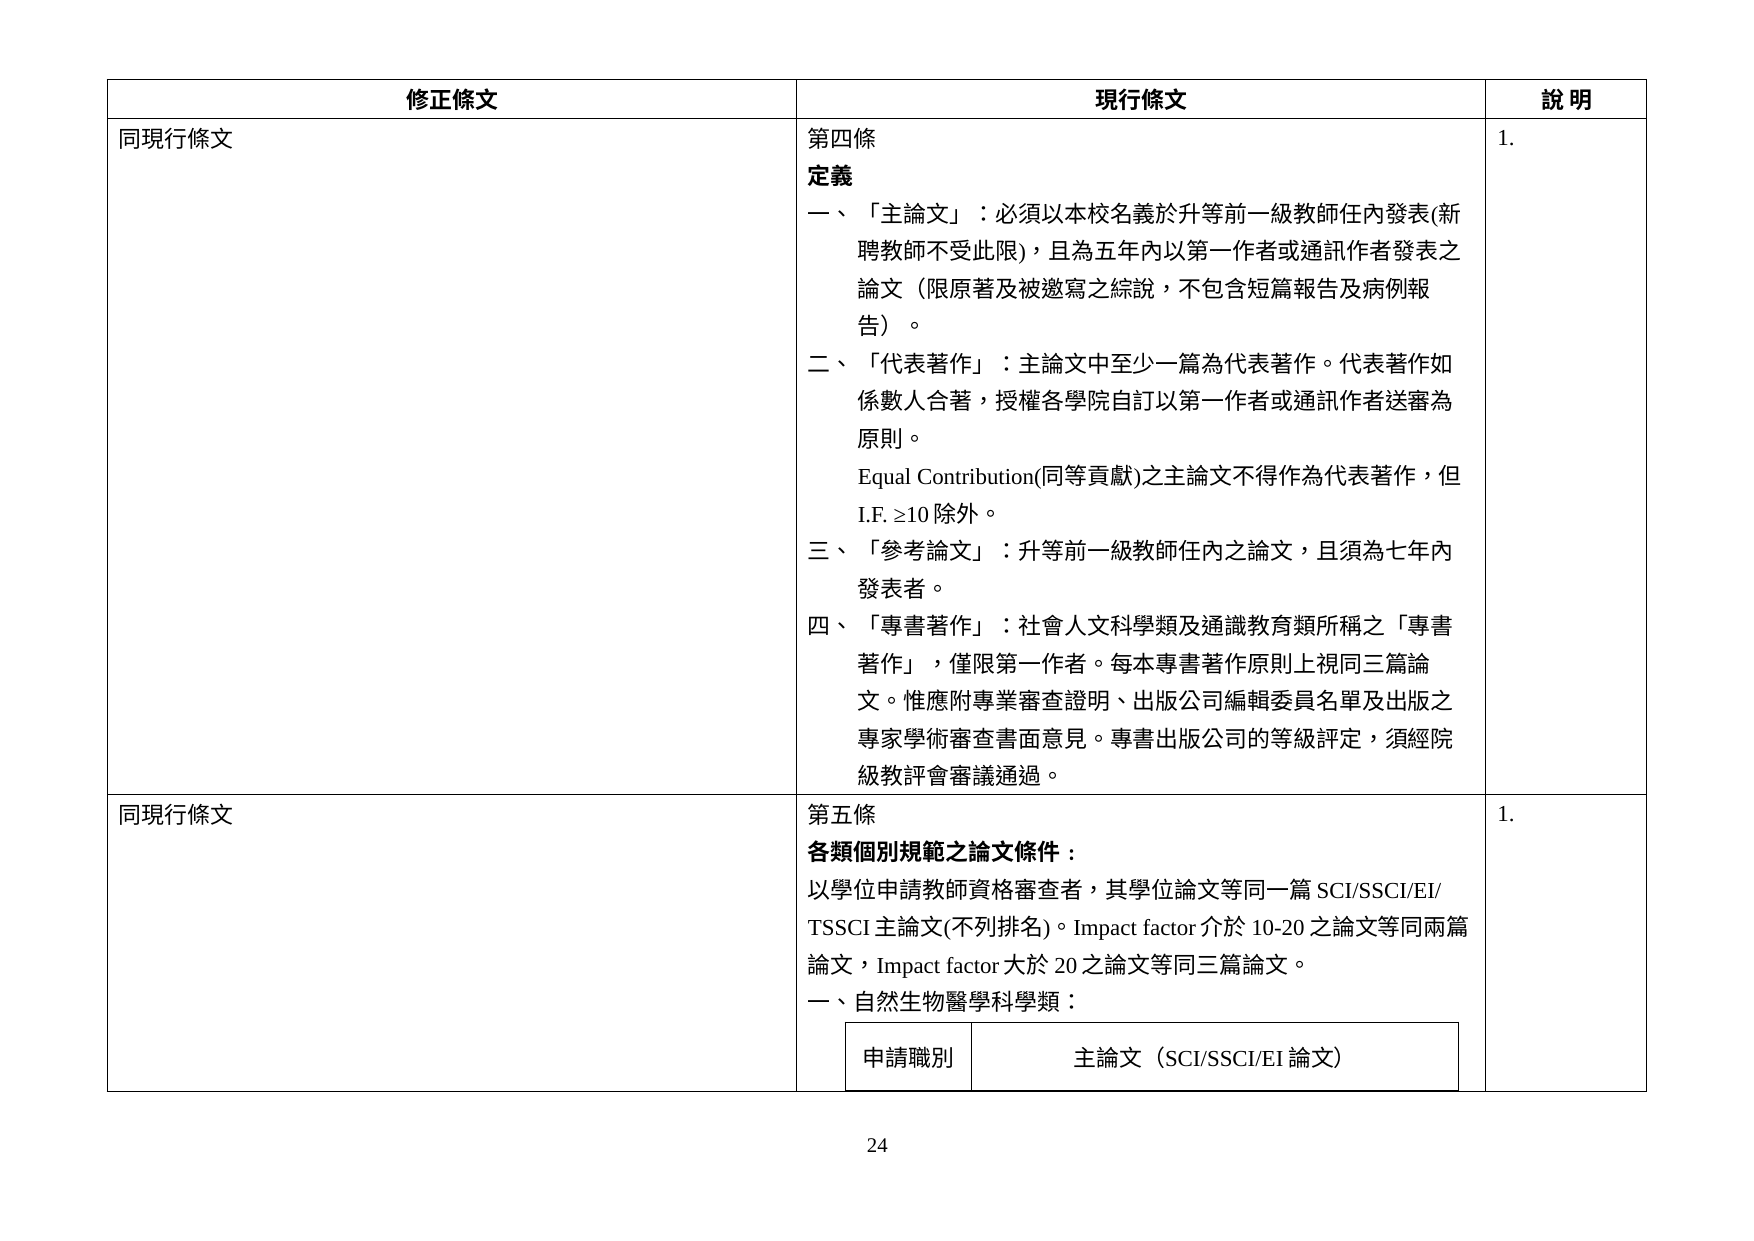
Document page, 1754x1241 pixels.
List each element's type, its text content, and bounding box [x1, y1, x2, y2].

table_cell 同現行條文 [108, 119, 796, 793]
table_header 修正條文 [108, 80, 796, 117]
table_cell [1486, 795, 1646, 1091]
table_header 現行條文 [797, 80, 1485, 117]
table_cell [1486, 119, 1646, 793]
table_cell 第四條 定義 「主論文」：必須以本校名義於升等前一級教師任內發表(新聘教師不受此限)，且為五年內以第一作者或通訊作者發表之論文（限原著及被邀寫之綜說，不包含短篇報告及病例報告）。 「代表著作」：主論文中至少一篇為代表著作。代表著作如係數人合著，授權各學院自訂以第一作者或通訊作者送審為原則。 Equal Contribution(同等貢獻)之主論文不得作為代表著作，但I.F. ≥10除外。 「參考論文」：升等前一級教師任內之論文，且須為七年內發表者。 「專書著作」：社會人文科學類及通識教育類所稱之「專書著作」，僅限第一作者。每本專書著作原則上視同三篇論文。惟應附專業審查證明、出版公司編輯委員名單及出版之專家學術審查書面意見。專書出版公司的等級評定，須經院級教評會審議通過。 [797, 119, 1485, 793]
table_cell 同現行條文 [108, 795, 796, 1091]
table_header 說 明 [1486, 80, 1646, 117]
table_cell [797, 795, 1485, 1091]
